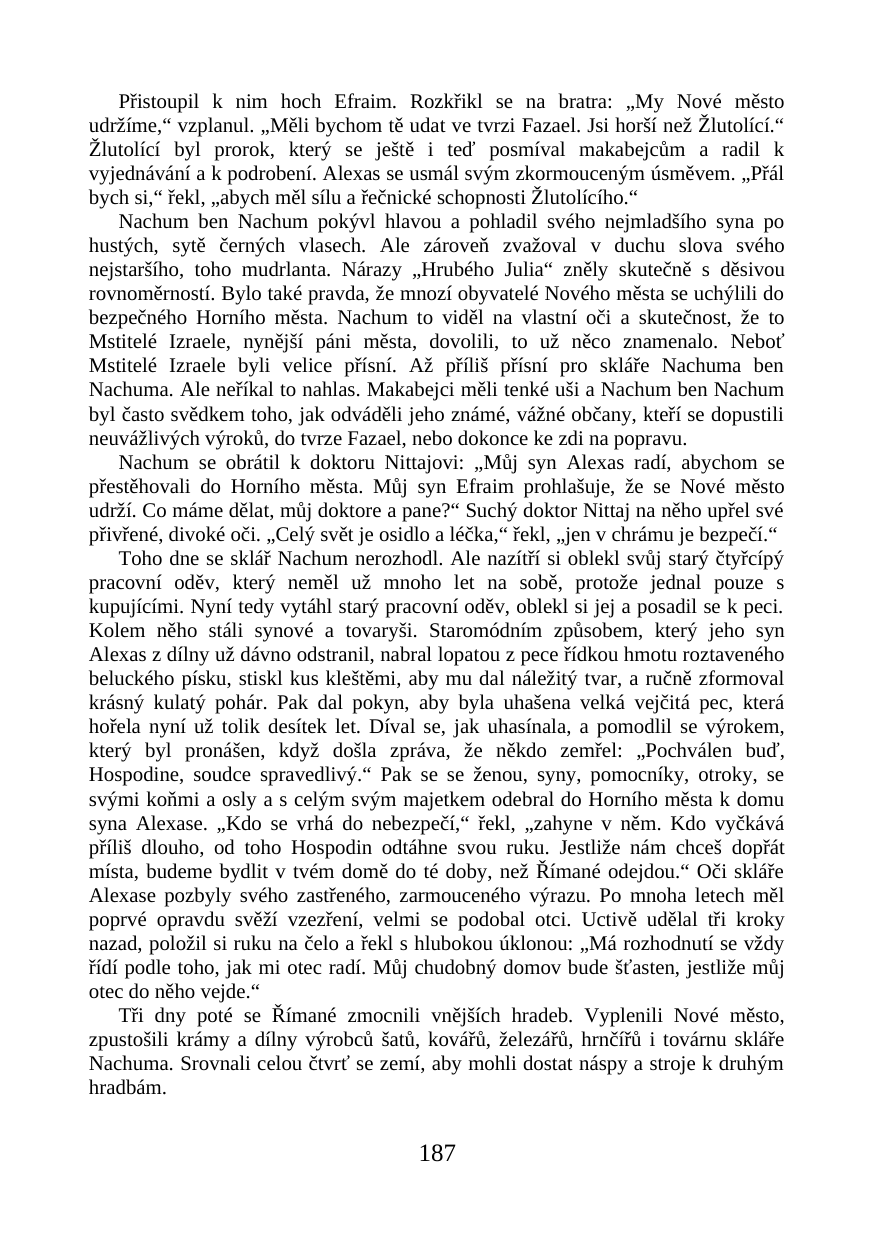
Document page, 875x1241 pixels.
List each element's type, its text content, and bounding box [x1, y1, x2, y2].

text Přistoupil k nim hoch Efraim. Rozkřikl se na bratra: „My Nové město udržíme,“ vzplanul. „Měli bychom tě udat ve tvrzi Fazael. Jsi horší než Žlutolící.“ Žlutolící byl prorok, který se ještě i teď posmíval makabejcům a radil k vyjednávání a k podrobení. Alexas se usmál svým zkormouceným úsměvem. „Přál bych si,“ řekl, „abych měl sílu a řečnické schopnosti Žlutolícího.“ [89, 89, 785, 209]
text Tři dny poté se Římané zmocnili vnějších hradeb. Vyplenili Nové město, zpustošili krámy a dílny výrobců šatů, kovářů, železářů, hrnčířů i továrnu skláře Nachuma. Srovnali celou čtvrť se zemí, aby mohli dostat náspy a stroje k druhým hradbám. [89, 1003, 785, 1099]
text Nachum se obrátil k doktoru Nittajovi: „Můj syn Alexas radí, abychom se přestěhovali do Horního města. Můj syn Efraim prohlašuje, že se Nové město udrží. Co máme dělat, můj doktore a pane?“ Suchý doktor Nittaj na něho upřel své přivřené, divoké oči. „Celý svět je osidlo a léčka,“ řekl, „jen v chrámu je bezpečí.“ [89, 449, 785, 546]
text Nachum ben Nachum pokývl hlavou a pohladil svého nejmladšího syna po hustých, sytě černých vlasech. Ale zároveň zvažoval v duchu slova svého nejstaršího, toho mudrlanta. Nárazy „Hrubého Julia“ zněly skutečně s děsivou rovnoměrností. Bylo také pravda, že mnozí obyvatelé Nového města se uchýlili do bezpečného Horního města. Nachum to viděl na vlastní oči a skutečnost, že to Mstitelé Izraele, nynější páni města, dovolili, to už něco znamenalo. Neboť Mstitelé Izraele byli velice přísní. Až příliš přísní pro skláře Nachuma ben Nachuma. Ale neříkal to nahlas. Makabejci měli tenké uši a Nachum ben Nachum byl často svědkem toho, jak odváděli jeho známé, vážné občany, kteří se dopustili neuvážlivých výroků, do tvrze Fazael, nebo dokonce ke zdi na popravu. [89, 209, 785, 449]
text Toho dne se sklář Nachum nerozhodl. Ale nazítří si oblekl svůj starý čtyřcípý pracovní oděv, který neměl už mnoho let na sobě, protože jednal pouze s kupujícími. Nyní tedy vytáhl starý pracovní oděv, oblekl si jej a posadil se k peci. Kolem něho stáli synové a tovaryši. Staromódním způsobem, který jeho syn Alexas z dílny už dávno odstranil, nabral lopatou z pece řídkou hmotu roztaveného beluckého písku, stiskl kus kleštěmi, aby mu dal náležitý tvar, a ručně zformoval krásný kulatý pohár. Pak dal pokyn, aby byla uhašena velká vejčitá pec, která hořela nyní už tolik desítek let. Díval se, jak uhasínala, a pomodlil se výrokem, který byl pronášen, když došla zpráva, že někdo zemřel: „Pochválen buď, Hospodine, soudce spravedlivý.“ Pak se se ženou, syny, pomocníky, otroky, se svými koňmi a osly a s celým svým majetkem odebral do Horního města k domu syna Alexase. „Kdo se vrhá do nebezpečí,“ řekl, „zahyne v něm. Kdo vyčkává příliš dlouho, od toho Hospodin odtáhne svou ruku. Jestliže nám chceš dopřát místa, budeme bydlit v tvém domě do té doby, než Římané odejdou.“ Oči skláře Alexase pozbyly svého zastřeného, zarmouceného výrazu. Po mnoha letech měl poprvé opravdu svěží vzezření, velmi se podobal otci. Uctivě udělal tři kroky nazad, položil si ruku na čelo a řekl s hlubokou úklonou: „Má rozhodnutí se vždy řídí podle toho, jak mi otec radí. Můj chudobný domov bude šťasten, jestliže můj otec do něho vejde.“ [89, 546, 785, 1003]
